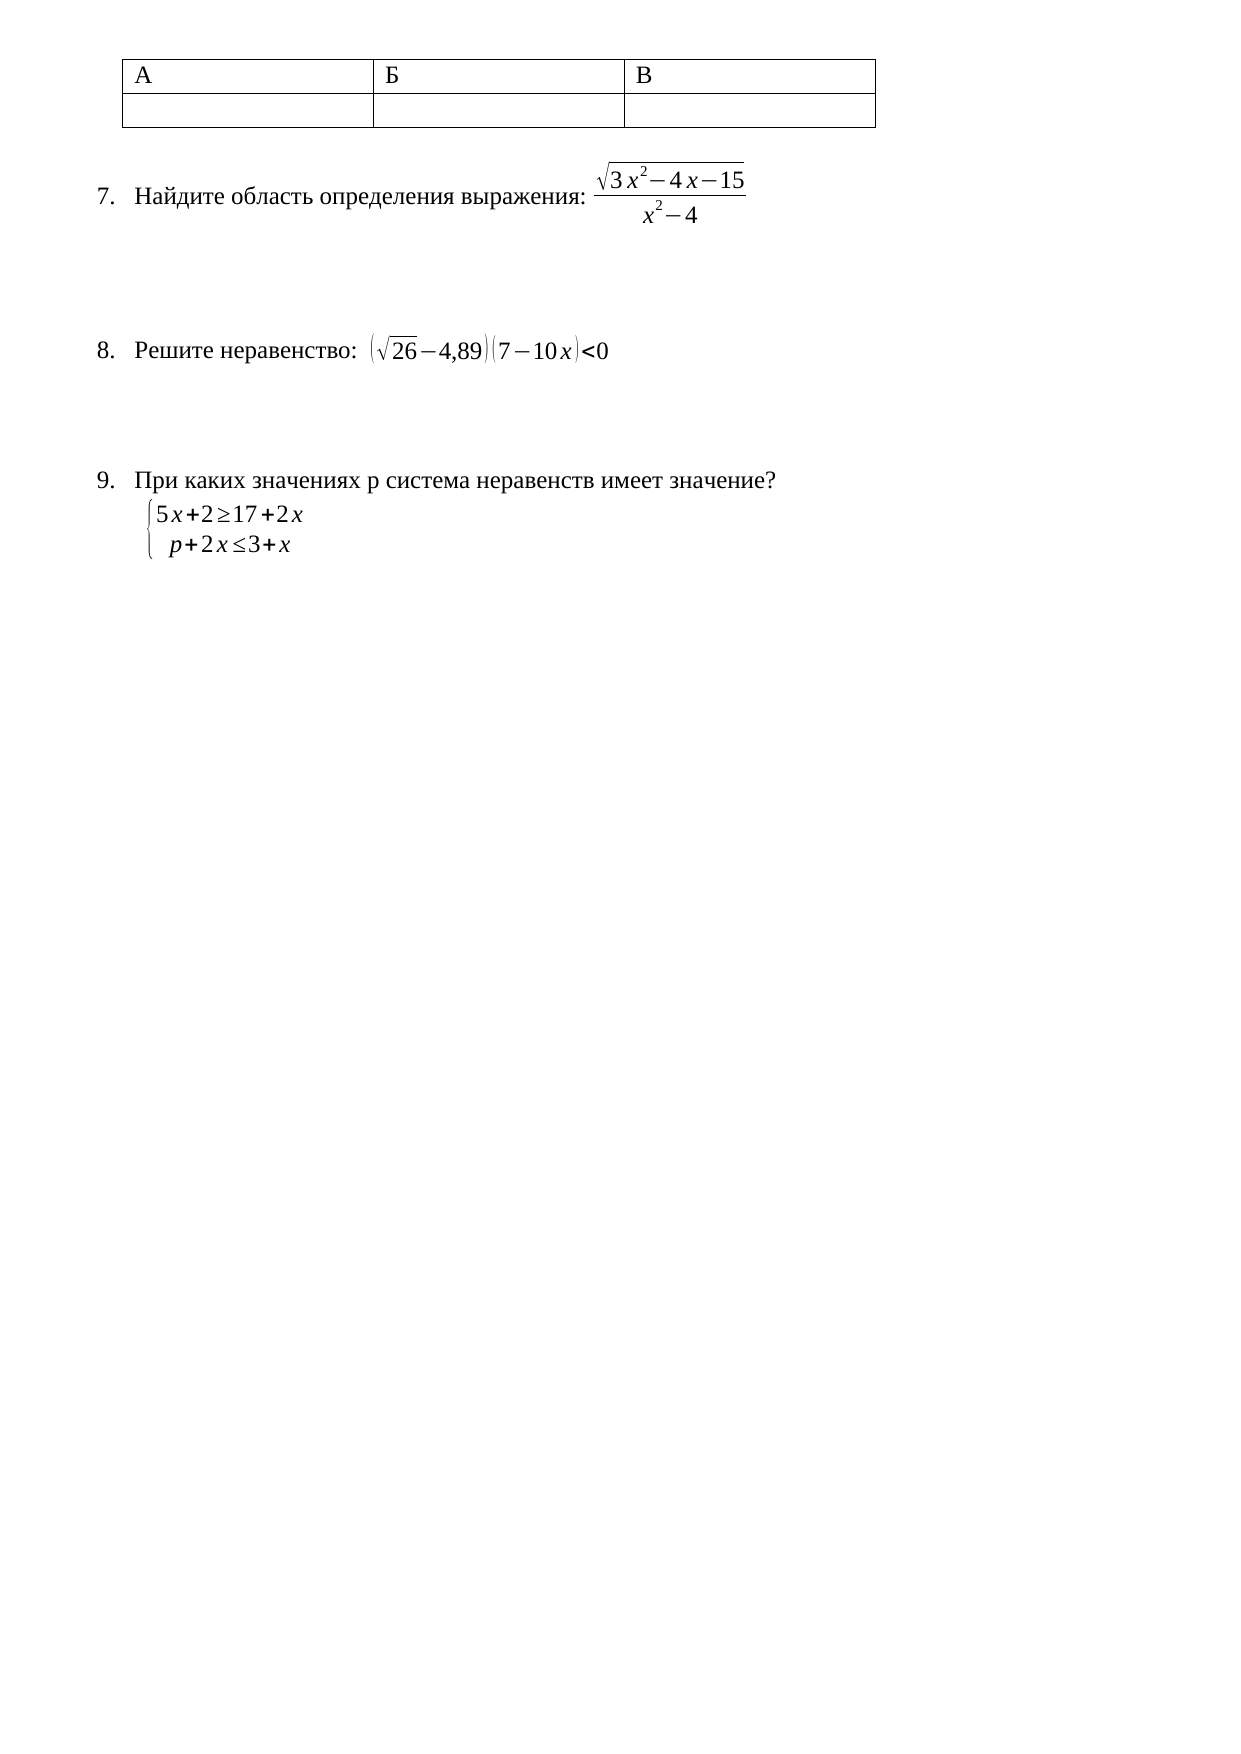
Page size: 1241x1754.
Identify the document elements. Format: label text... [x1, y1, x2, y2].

table_cell [123, 94, 373, 127]
table_header Б [374, 60, 624, 93]
table_header А [123, 60, 373, 93]
table_cell [625, 94, 875, 127]
list Решите неравенство: [97, 333, 1181, 366]
list При каких значениях p система неравенств имеет значение? [97, 465, 1181, 493]
table_cell [374, 94, 624, 127]
list Найдите область определения выражения: [97, 161, 1181, 229]
table_header В [625, 60, 875, 93]
